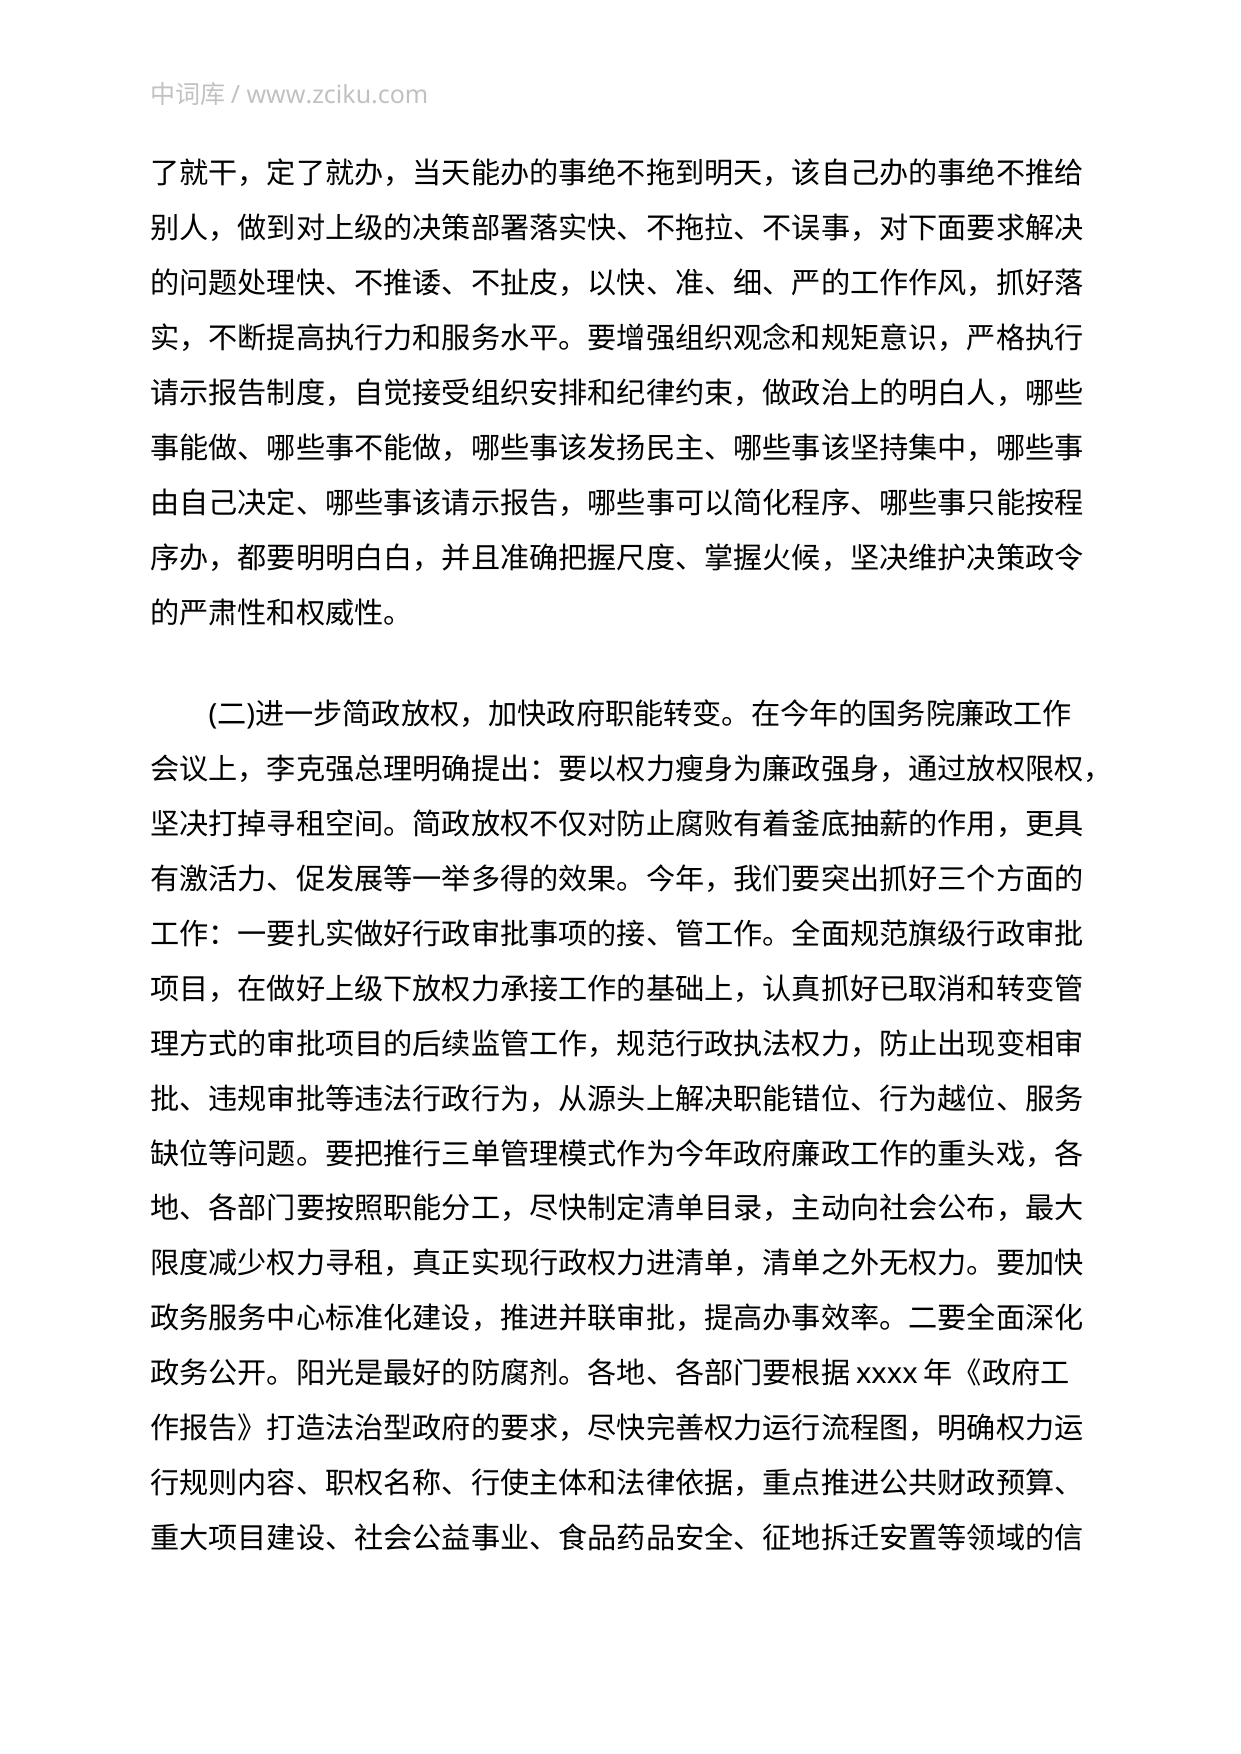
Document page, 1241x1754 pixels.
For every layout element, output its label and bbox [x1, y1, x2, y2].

text [150, 150, 1090, 631]
text [150, 691, 1090, 1557]
